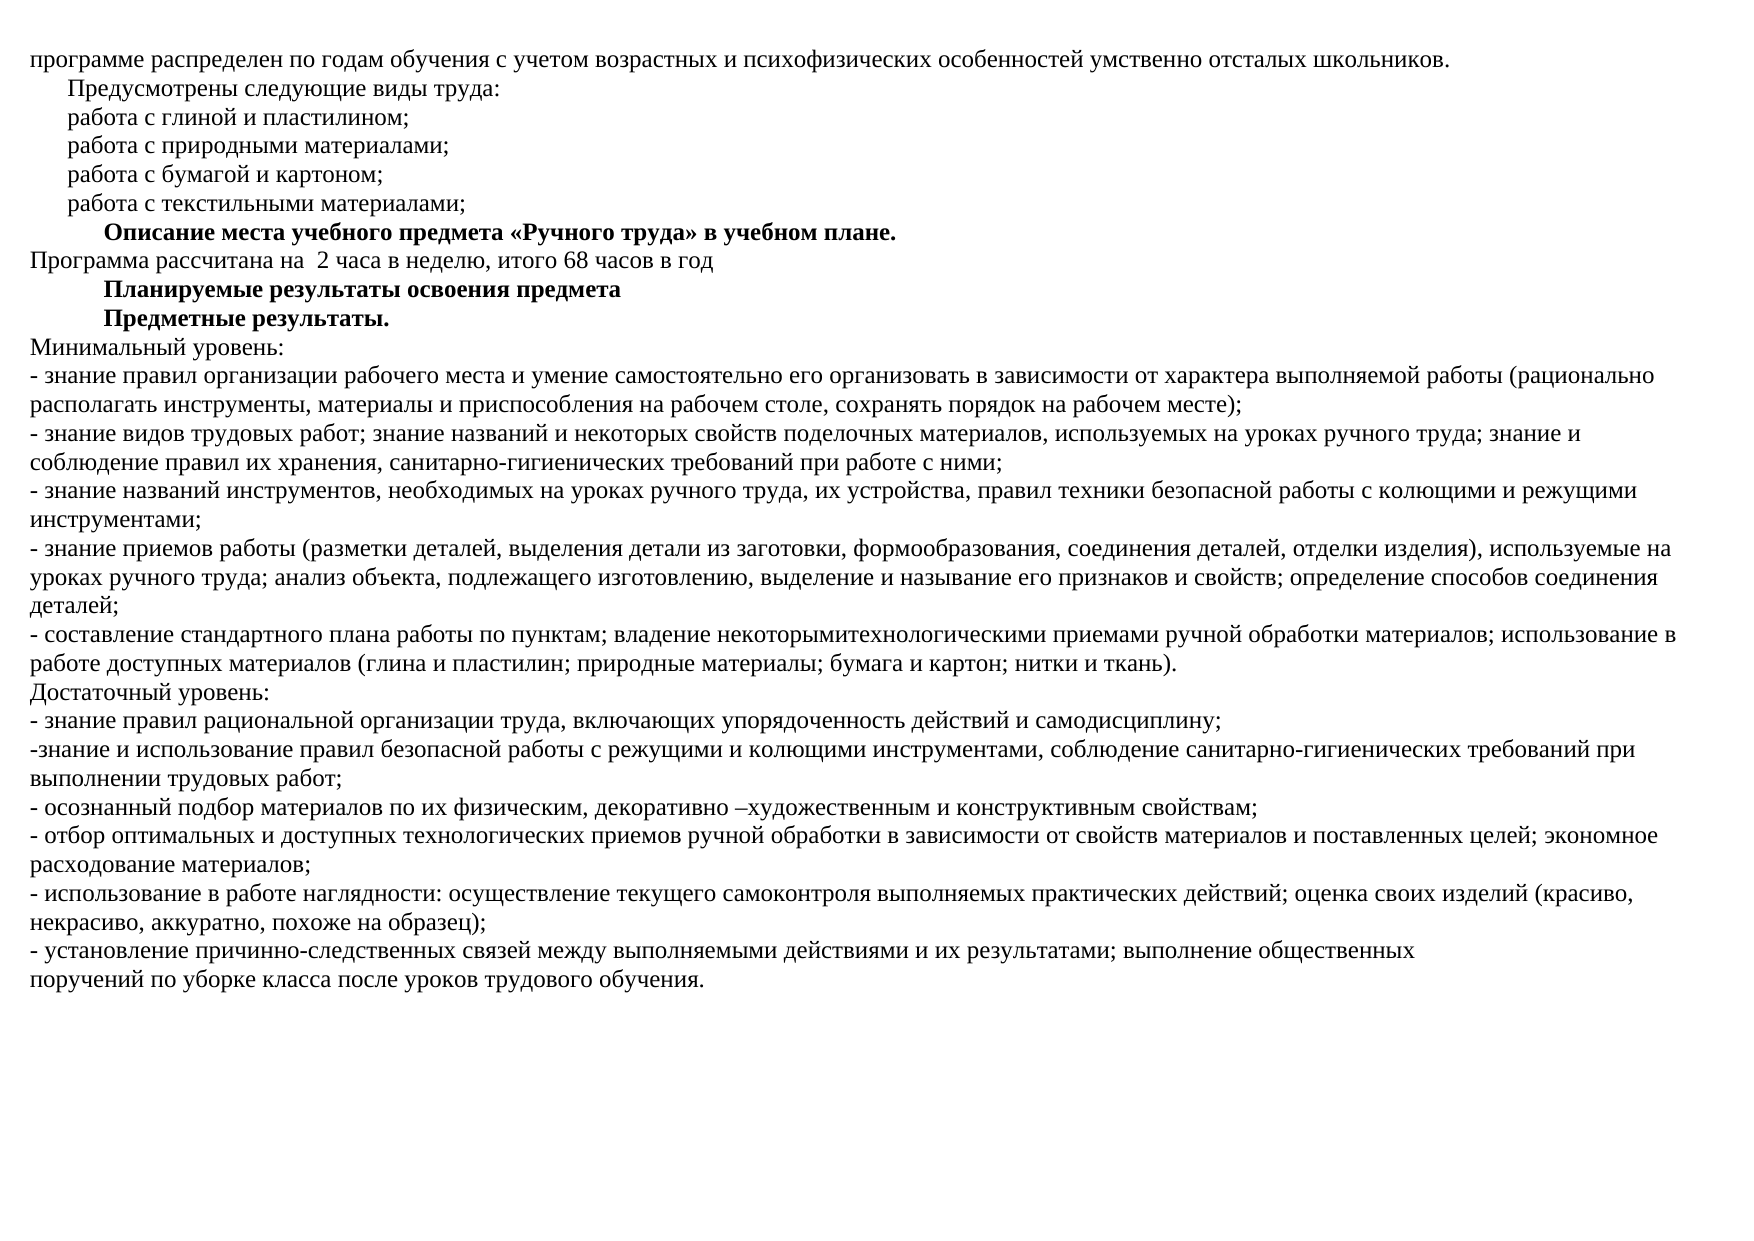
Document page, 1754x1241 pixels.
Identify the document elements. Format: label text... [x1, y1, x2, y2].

text Предметные результаты. [29, 303, 1679, 332]
text - установление причинно-следственных связей между выполняемыми действиями и их результатами; выполнение общественных [29, 936, 1679, 964]
text Минимальный уровень: [29, 332, 1679, 361]
text Программа рассчитана на 2 часа в неделю, итого 68 часов в год [29, 246, 1679, 274]
text - знание видов трудовых работ; знание названий и некоторых свойств поделочных материалов, используемых на уроках ручного труда; знание и соблюдение правил их хранения, санитарно-гигиенических требований при работе с ними; [29, 418, 1679, 476]
text - знание правил рациональной организации труда, включающих упорядоченность действий и самодисциплину; [29, 706, 1679, 734]
text Достаточный уровень: [29, 677, 1679, 706]
text - знание приемов работы (разметки деталей, выделения детали из заготовки, формообразования, соединения деталей, отделки изделия), используемые на уроках ручного труда; анализ объекта, подлежащего изготовлению, выделение и называние его признаков и свойств; определение способов соединения деталей; [29, 533, 1679, 619]
text поручений по уборке класса после уроков трудового обучения. [29, 964, 1679, 993]
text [29, 44, 1679, 217]
text - осознанный подбор материалов по их физическим, декоративно –художественным и конструктивным свойствам; [29, 792, 1679, 821]
text Описание места учебного предмета «Ручного труда» в учебном плане. [29, 217, 1679, 246]
text - использование в работе наглядности: осуществление текущего самоконтроля выполняемых практических действий; оценка своих изделий (красиво, некрасиво, аккуратно, похоже на образец); [29, 878, 1679, 936]
text Планируемые результаты освоения предмета [29, 274, 1679, 303]
text - знание названий инструментов, необходимых на уроках ручного труда, их устройства, правил техники безопасной работы с колющими и режущими инструментами; [29, 476, 1679, 533]
text - знание правил организации рабочего места и умение самостоятельно его организовать в зависимости от характера выполняемой работы (рационально располагать инструменты, материалы и приспособления на рабочем столе, сохранять порядок на рабочем месте); [29, 361, 1679, 418]
text - составление стандартного плана работы по пунктам; владение некоторымитехнологическими приемами ручной обработки материалов; использование в работе доступных материалов (глина и пластилин; природные материалы; бумага и картон; нитки и ткань). [29, 619, 1679, 677]
text -знание и использование правил безопасной работы с режущими и колющими инструментами, соблюдение санитарно-гигиенических требований при выполнении трудовых работ; [29, 734, 1679, 792]
text - отбор оптимальных и доступных технологических приемов ручной обработки в зависимости от свойств материалов и поставленных целей; экономное расходование материалов; [29, 821, 1679, 878]
